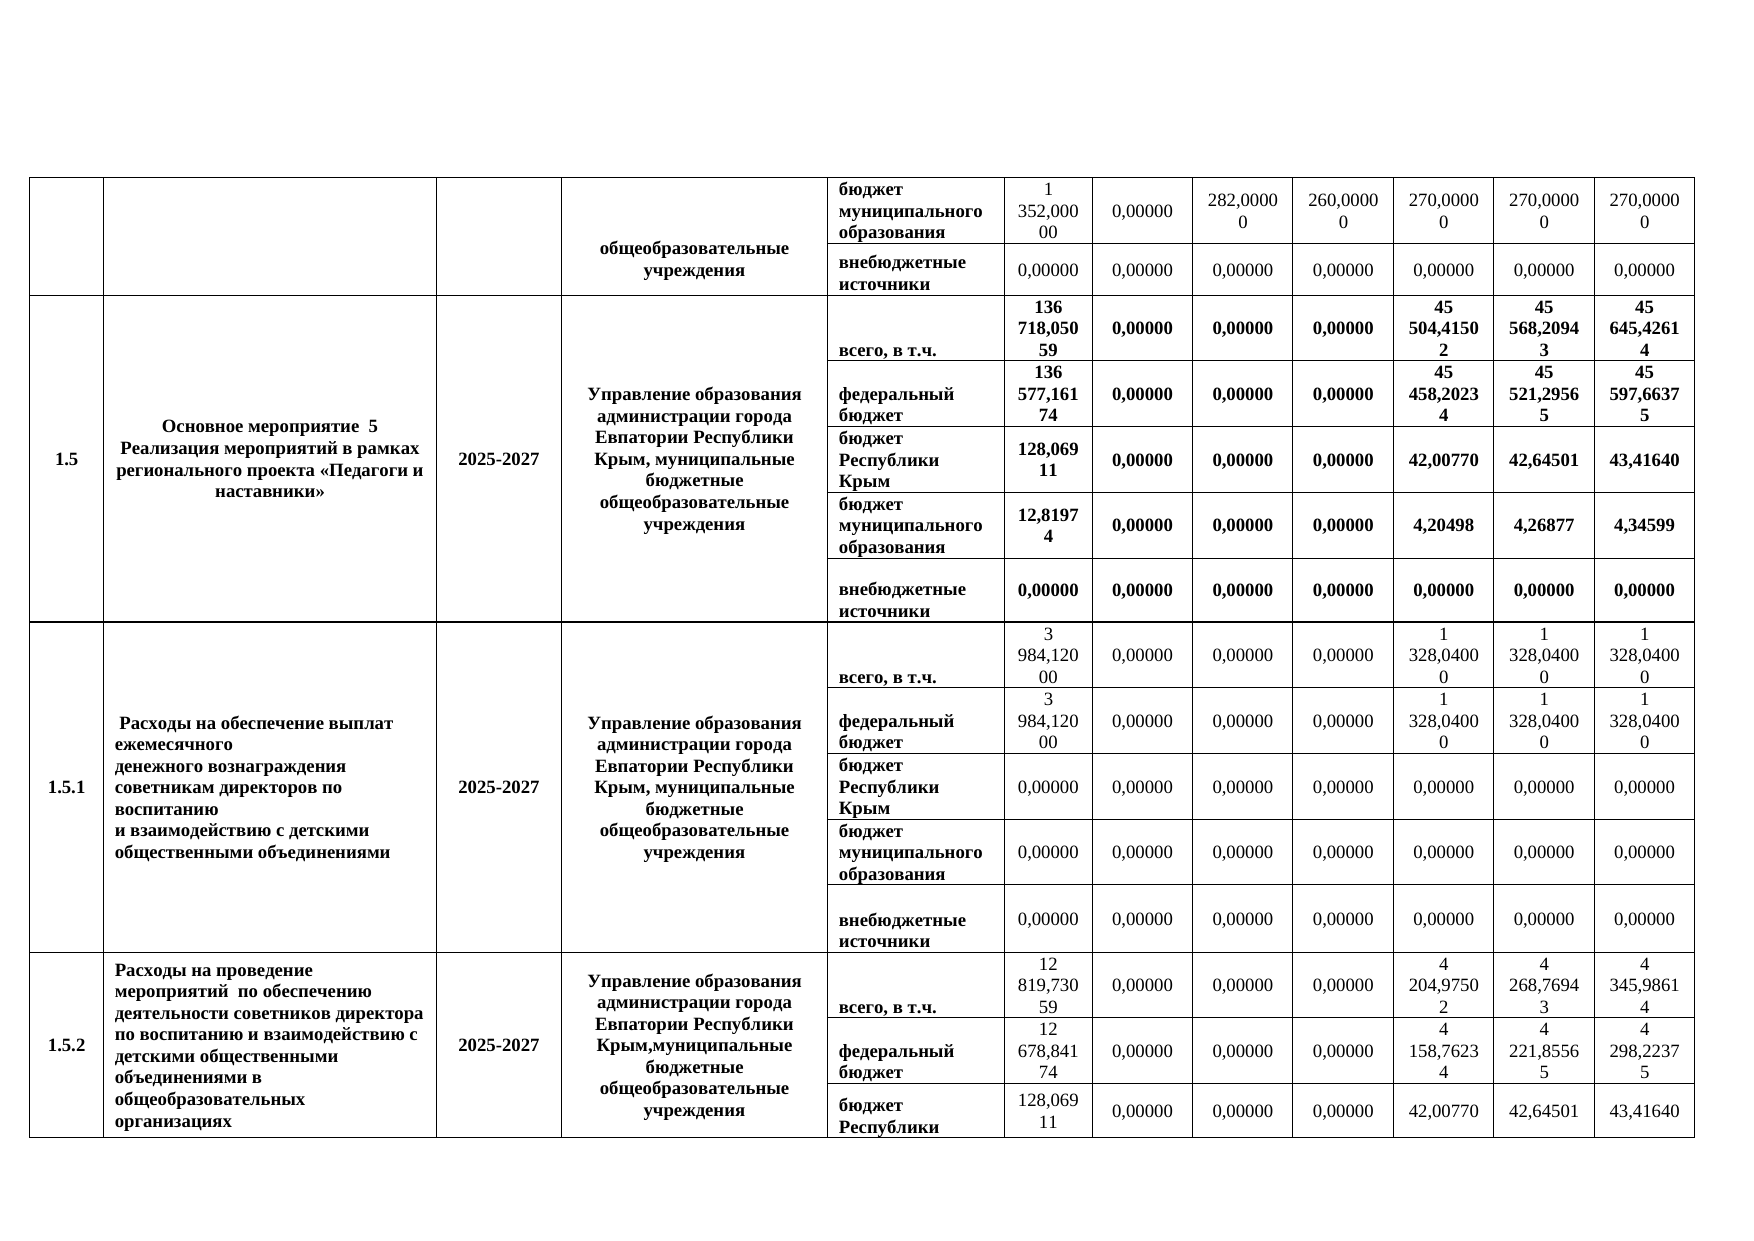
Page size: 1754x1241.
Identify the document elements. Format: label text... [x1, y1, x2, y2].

table_cell 45 568,20943 [1494, 296, 1594, 360]
table_cell 4 204,97502 [1394, 953, 1493, 1017]
table_cell 45 645,42614 [1595, 296, 1694, 360]
table_cell 0,00000 [1494, 885, 1594, 952]
table_cell 0,00000 [1005, 244, 1092, 294]
table_cell 270,00000 [1494, 178, 1594, 243]
table_cell всего, в т.ч. [828, 623, 1004, 687]
table_cell 0,00000 [1193, 1018, 1292, 1083]
table_cell 0,00000 [1293, 244, 1393, 294]
table_cell 0,00000 [1093, 178, 1192, 243]
table_cell 0,00000 [1193, 953, 1292, 1017]
table_cell внебюджетные источники [828, 244, 1004, 294]
table_cell 4,26877 [1494, 493, 1594, 557]
table_cell 0,00000 [1595, 559, 1694, 621]
table_cell федеральный бюджет [828, 688, 1004, 753]
table_cell 0,00000 [1595, 754, 1694, 819]
table_cell 0,00000 [1093, 493, 1192, 557]
table_cell 4,34599 [1595, 493, 1694, 557]
table_cell 0,00000 [1193, 296, 1292, 360]
table_cell 1 352,00000 [1005, 178, 1092, 243]
table_cell 0,00000 [1093, 296, 1192, 360]
table_cell 0,00000 [1093, 361, 1192, 426]
table_cell 0,00000 [1494, 559, 1594, 621]
table_cell 0,00000 [1093, 953, 1192, 1017]
table_cell 43,41640 [1595, 427, 1694, 492]
table_cell 0,00000 [1193, 623, 1292, 687]
table_cell 2025-2027 [437, 296, 561, 621]
table_cell 0,00000 [1293, 688, 1393, 753]
table_cell 128,06911 [1005, 1084, 1092, 1137]
table_cell 1 328,04000 [1494, 688, 1594, 753]
table_cell 0,00000 [1494, 244, 1594, 294]
table_cell 0,00000 [1093, 244, 1192, 294]
table_cell 1 328,04000 [1595, 688, 1694, 753]
table_cell 0,00000 [1193, 244, 1292, 294]
table_cell 0,00000 [1595, 244, 1694, 294]
table_cell 0,00000 [1093, 688, 1192, 753]
table_cell 3 984,12000 [1005, 688, 1092, 753]
table_cell Расходы на обеспечение выплат ежемесячного денежного вознаграждения советникам директоров по воспитанию и взаимодействию с детскими общественными объединениями [104, 623, 436, 952]
table_cell 45 504,41502 [1394, 296, 1493, 360]
table_cell 0,00000 [1193, 885, 1292, 952]
table_cell 0,00000 [1005, 559, 1092, 621]
table_cell 1.5.2 [30, 953, 103, 1137]
table_cell 0,00000 [1293, 427, 1393, 492]
table_cell 136 718,05059 [1005, 296, 1092, 360]
table_cell 2025-2027 [437, 953, 561, 1137]
table_cell 12,81974 [1005, 493, 1092, 557]
table_cell 0,00000 [1093, 559, 1192, 621]
table_cell 0,00000 [1193, 1084, 1292, 1137]
table_cell 4 221,85565 [1494, 1018, 1594, 1083]
table_cell 0,00000 [1394, 820, 1493, 884]
table_cell 45 521,29565 [1494, 361, 1594, 426]
table_cell 1 328,04000 [1494, 623, 1594, 687]
table_cell 3 984,12000 [1005, 623, 1092, 687]
table_cell 0,00000 [1595, 885, 1694, 952]
table_cell Управление образования администрации города Евпатории Республики Крым,муниципальные бюджетные общеобразовательные учреждения [562, 953, 827, 1137]
table_cell 42,64501 [1494, 427, 1594, 492]
table_cell 0,00000 [1293, 754, 1393, 819]
table_cell 45 597,66375 [1595, 361, 1694, 426]
table_cell федеральный бюджет [828, 1018, 1004, 1083]
table_cell 45 458,20234 [1394, 361, 1493, 426]
table_cell всего, в т.ч. [828, 953, 1004, 1017]
table_cell 0,00000 [1293, 623, 1393, 687]
table_cell 4,20498 [1394, 493, 1493, 557]
table_cell бюджет муниципального образования [828, 178, 1004, 243]
table_cell 0,00000 [1494, 820, 1594, 884]
table_cell 0,00000 [1093, 1018, 1192, 1083]
table_cell 0,00000 [1293, 559, 1393, 621]
table_cell 270,00000 [1394, 178, 1493, 243]
table_cell 12 819,73059 [1005, 953, 1092, 1017]
table_cell 0,00000 [1394, 885, 1493, 952]
table_cell 12 678,84174 [1005, 1018, 1092, 1083]
table_cell 0,00000 [1193, 493, 1292, 557]
table_cell 4 158,76234 [1394, 1018, 1493, 1083]
table_cell 0,00000 [1394, 754, 1493, 819]
table_cell 128,06911 [1005, 427, 1092, 492]
table_cell 0,00000 [1193, 559, 1292, 621]
table_cell 1.5 [30, 296, 103, 621]
table_cell 42,00770 [1394, 427, 1493, 492]
table_cell 0,00000 [1093, 427, 1192, 492]
table_cell Управление образования администрации города Евпатории Республики Крым, муниципальные бюджетные общеобразовательные учреждения [562, 623, 827, 952]
table_cell 0,00000 [1293, 361, 1393, 426]
table_cell 0,00000 [1005, 820, 1092, 884]
table_cell 4 268,76943 [1494, 953, 1594, 1017]
table_cell 0,00000 [1293, 296, 1393, 360]
table_cell 1 328,04000 [1394, 623, 1493, 687]
table_cell 4 345,98614 [1595, 953, 1694, 1017]
table_cell бюджет муниципального образования [828, 493, 1004, 557]
table_cell 0,00000 [1193, 361, 1292, 426]
table_cell 270,00000 [1595, 178, 1694, 243]
table_cell 0,00000 [1005, 754, 1092, 819]
table_cell 0,00000 [1093, 754, 1192, 819]
table_cell 4 298,22375 [1595, 1018, 1694, 1083]
table_cell 260,00000 [1293, 178, 1393, 243]
table_cell 42,64501 [1494, 1084, 1594, 1137]
table_cell 0,00000 [1293, 493, 1393, 557]
table_cell 282,00000 [1193, 178, 1292, 243]
table_cell 42,00770 [1394, 1084, 1493, 1137]
table_cell 0,00000 [1293, 953, 1393, 1017]
table_cell 1 328,04000 [1595, 623, 1694, 687]
table_cell 0,00000 [1293, 885, 1393, 952]
table_cell 0,00000 [1093, 1084, 1192, 1137]
table_cell бюджет Республики Крым [828, 427, 1004, 492]
table_cell 0,00000 [1005, 885, 1092, 952]
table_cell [828, 1084, 1004, 1137]
table_cell всего, в т.ч. [828, 296, 1004, 360]
table_cell 0,00000 [1595, 820, 1694, 884]
table_cell 0,00000 [1494, 754, 1594, 819]
table_cell 0,00000 [1193, 820, 1292, 884]
table_cell 0,00000 [1093, 623, 1192, 687]
table_cell 0,00000 [1293, 1018, 1393, 1083]
table_cell 0,00000 [1394, 559, 1493, 621]
table_cell 1.5.1 [30, 623, 103, 952]
table_cell федеральный бюджет [828, 361, 1004, 426]
table_cell 0,00000 [1293, 820, 1393, 884]
table_cell внебюджетные источники [828, 885, 1004, 952]
table_cell 2025-2027 [437, 623, 561, 952]
table_cell 0,00000 [1394, 244, 1493, 294]
table_cell 0,00000 [1193, 688, 1292, 753]
table_cell Расходы на проведение мероприятий по обеспечению деятельности советников директора по воспитанию и взаимодействию с детскими общественными объединениями в общеобразовательных организациях [104, 953, 436, 1137]
table_cell бюджет муниципального образования [828, 820, 1004, 884]
table_cell 0,00000 [1293, 1084, 1393, 1137]
table_cell 0,00000 [1093, 885, 1192, 952]
table_cell 0,00000 [1193, 754, 1292, 819]
table_cell Основное мероприятие 5 Реализация мероприятий в рамках регионального проекта «Педагоги и наставники» [104, 296, 436, 621]
table_cell 0,00000 [1093, 820, 1192, 884]
table_cell внебюджетные источники [828, 559, 1004, 621]
table_cell 1 328,04000 [1394, 688, 1493, 753]
table_cell 136 577,16174 [1005, 361, 1092, 426]
table_cell 43,41640 [1595, 1084, 1694, 1137]
table_cell 0,00000 [1193, 427, 1292, 492]
table_cell бюджет Республики Крым [828, 754, 1004, 819]
table_cell Управление образования администрации города Евпатории Республики Крым, муниципальные бюджетные общеобразовательные учреждения [562, 296, 827, 621]
